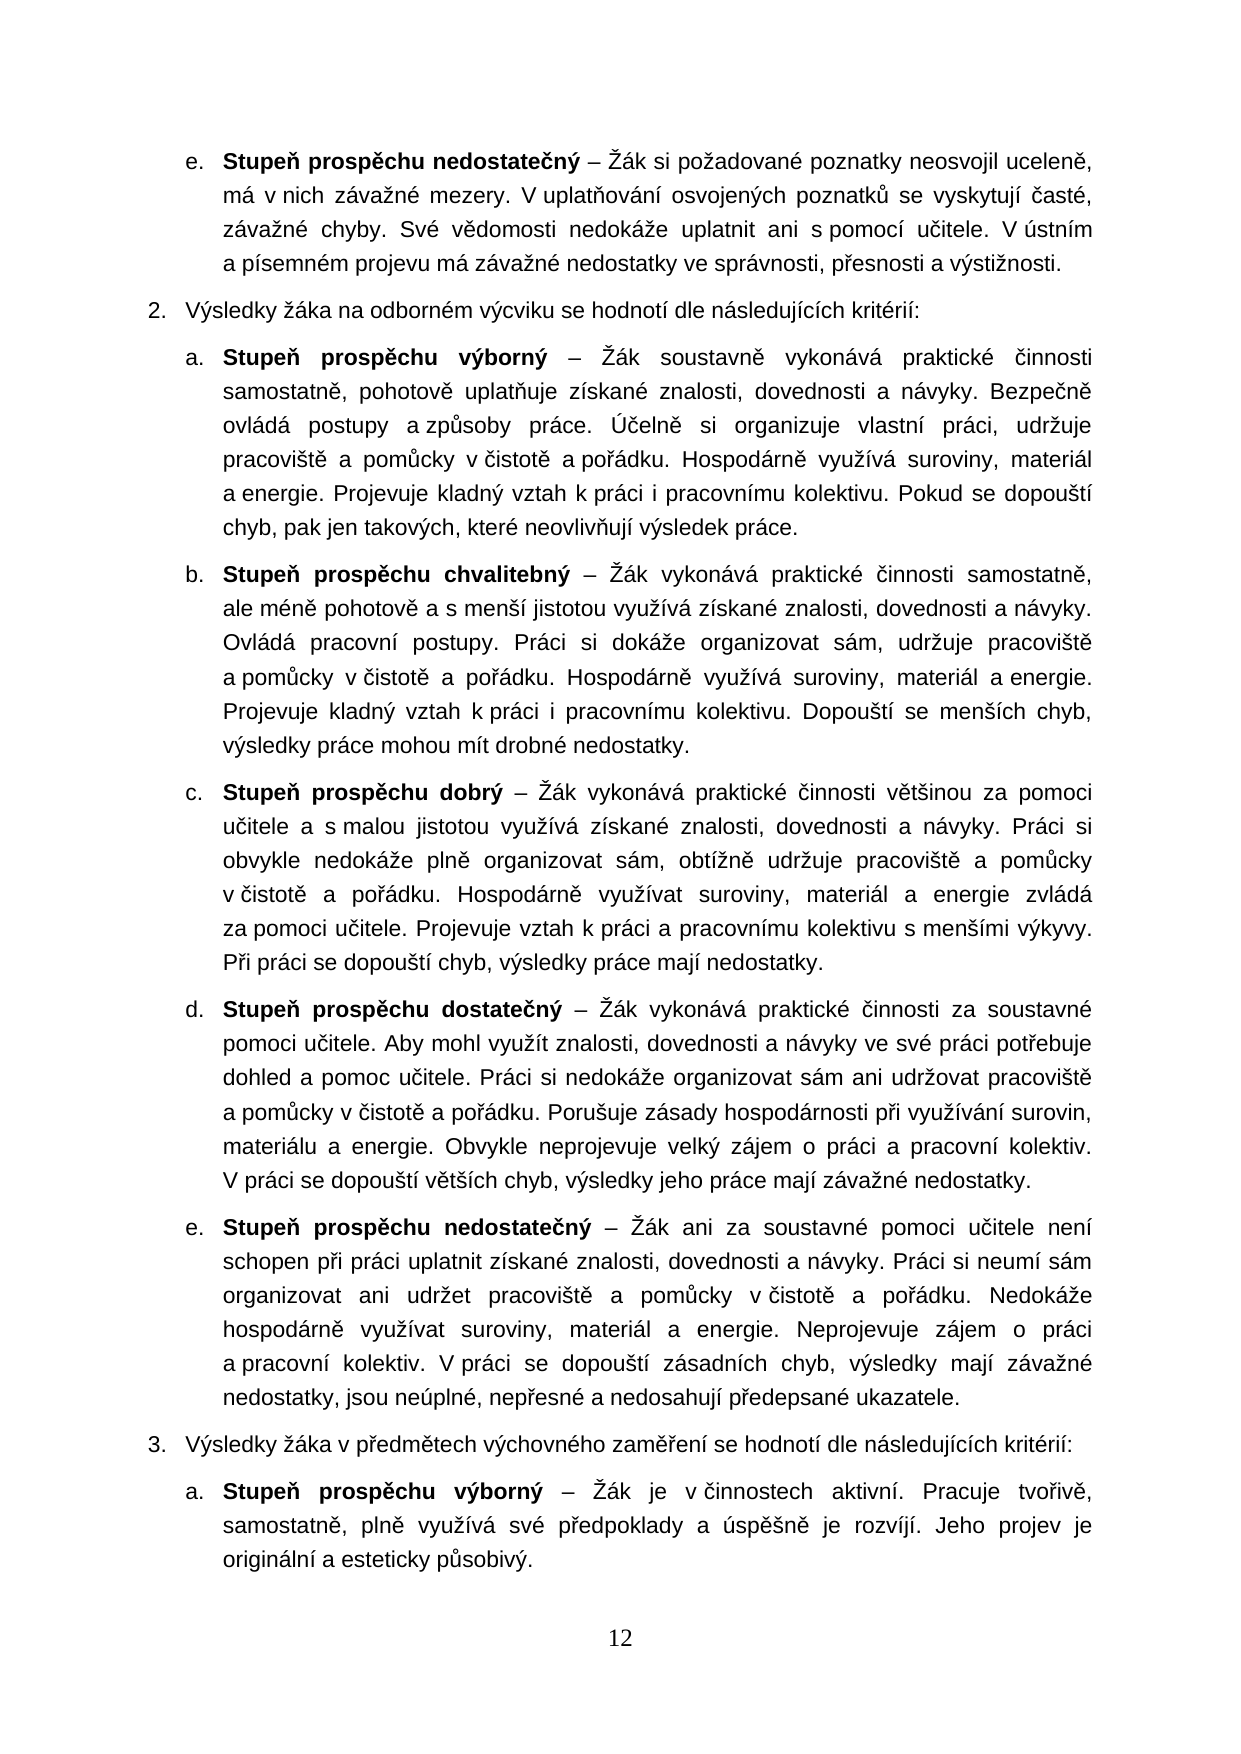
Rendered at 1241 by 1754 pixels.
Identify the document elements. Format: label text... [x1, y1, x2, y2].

list Stupeň prospěchu výborný – Žák je v činnostech aktivní. Pracuje tvořivě, samostatně, plně využívá své předpoklady a úspěšně je rozvíjí. Jeho projev je originální a esteticky působivý. [185, 1478, 1093, 1572]
text Stupeň prospěchu nedostatečný – Žák si požadované poznatky neosvojil uceleně, má v nich závažné mezery. V uplatňování osvojených poznatků se vyskytují časté, závažné chyby. Své vědomosti nedokáže uplatnit ani s pomocí učitele. V ústním a písemném projevu má závažné nedostatky ve správnosti, přesnosti a výstižnosti. [185, 148, 1093, 276]
text Stupeň prospěchu nedostatečný – Žák ani za soustavné pomoci učitele není schopen při práci uplatnit získané znalosti, dovednosti a návyky. Práci si neumí sám organizovat ani udržet pracoviště a pomůcky v čistotě a pořádku. Nedokáže hospodárně využívat suroviny, materiál a energie. Neprojevuje zájem o práci a pracovní kolektiv. V práci se dopouští zásadních chyb, výsledky mají závažné nedostatky, jsou neúplné, nepřesné a nedosahují předepsané ukazatele. [185, 1213, 1093, 1411]
text Stupeň prospěchu chvalitebný – Žák vykonává praktické činnosti samostatně, ale méně pohotově a s menší jistotou využívá získané znalosti, dovednosti a návyky. Ovládá pracovní postupy. Práci si dokáže organizovat sám, udržuje pracoviště a pomůcky v čistotě a pořádku. Hospodárně využívá suroviny, materiál a energie. Projevuje kladný vztah k práci i pracovnímu kolektivu. Dopouští se menších chyb, výsledky práce mohou mít drobné nedostatky. [185, 561, 1093, 758]
text Stupeň prospěchu dostatečný – Žák vykonává praktické činnosti za soustavné pomoci učitele. Aby mohl využít znalosti, dovednosti a návyky ve své práci potřebuje dohled a pomoc učitele. Práci si nedokáže organizovat sám ani udržovat pracoviště a pomůcky v čistotě a pořádku. Porušuje zásady hospodárnosti při využívání surovin, materiálu a energie. Obvykle neprojevuje velký zájem o práci a pracovní kolektiv. V práci se dopouští větších chyb, výsledky jeho práce mají závažné nedostatky. [185, 996, 1093, 1193]
text Stupeň prospěchu dobrý – Žák vykonává praktické činnosti většinou za pomoci učitele a s malou jistotou využívá získané znalosti, dovednosti a návyky. Práci si obvykle nedokáže plně organizovat sám, obtížně udržuje pracoviště a pomůcky v čistotě a pořádku. Hospodárně využívat suroviny, materiál a energie zvládá za pomoci učitele. Projevuje vztah k práci a pracovnímu kolektivu s menšími výkyvy. Při práci se dopouští chyb, výsledky práce mají nedostatky. [185, 778, 1093, 976]
text Výsledky žáka na odborném výcviku se hodnotí dle následujících kritérií: [148, 297, 1093, 323]
list Stupeň prospěchu výborný – Žák soustavně vykonává praktické činnosti samostatně, pohotově uplatňuje získané znalosti, dovednosti a návyky. Bezpečně ovládá postupy a způsoby práce. Účelně si organizuje vlastní práci, udržuje pracoviště a pomůcky v čistotě a pořádku. Hospodárně využívá suroviny, materiál a energie. Projevuje kladný vztah k práci i pracovnímu kolektivu. Pokud se dopouští chyb, pak jen takových, které neovlivňují výsledek práce. [185, 343, 1093, 541]
text Výsledky žáka v předmětech výchovného zaměření se hodnotí dle následujících kritérií: [148, 1431, 1093, 1457]
